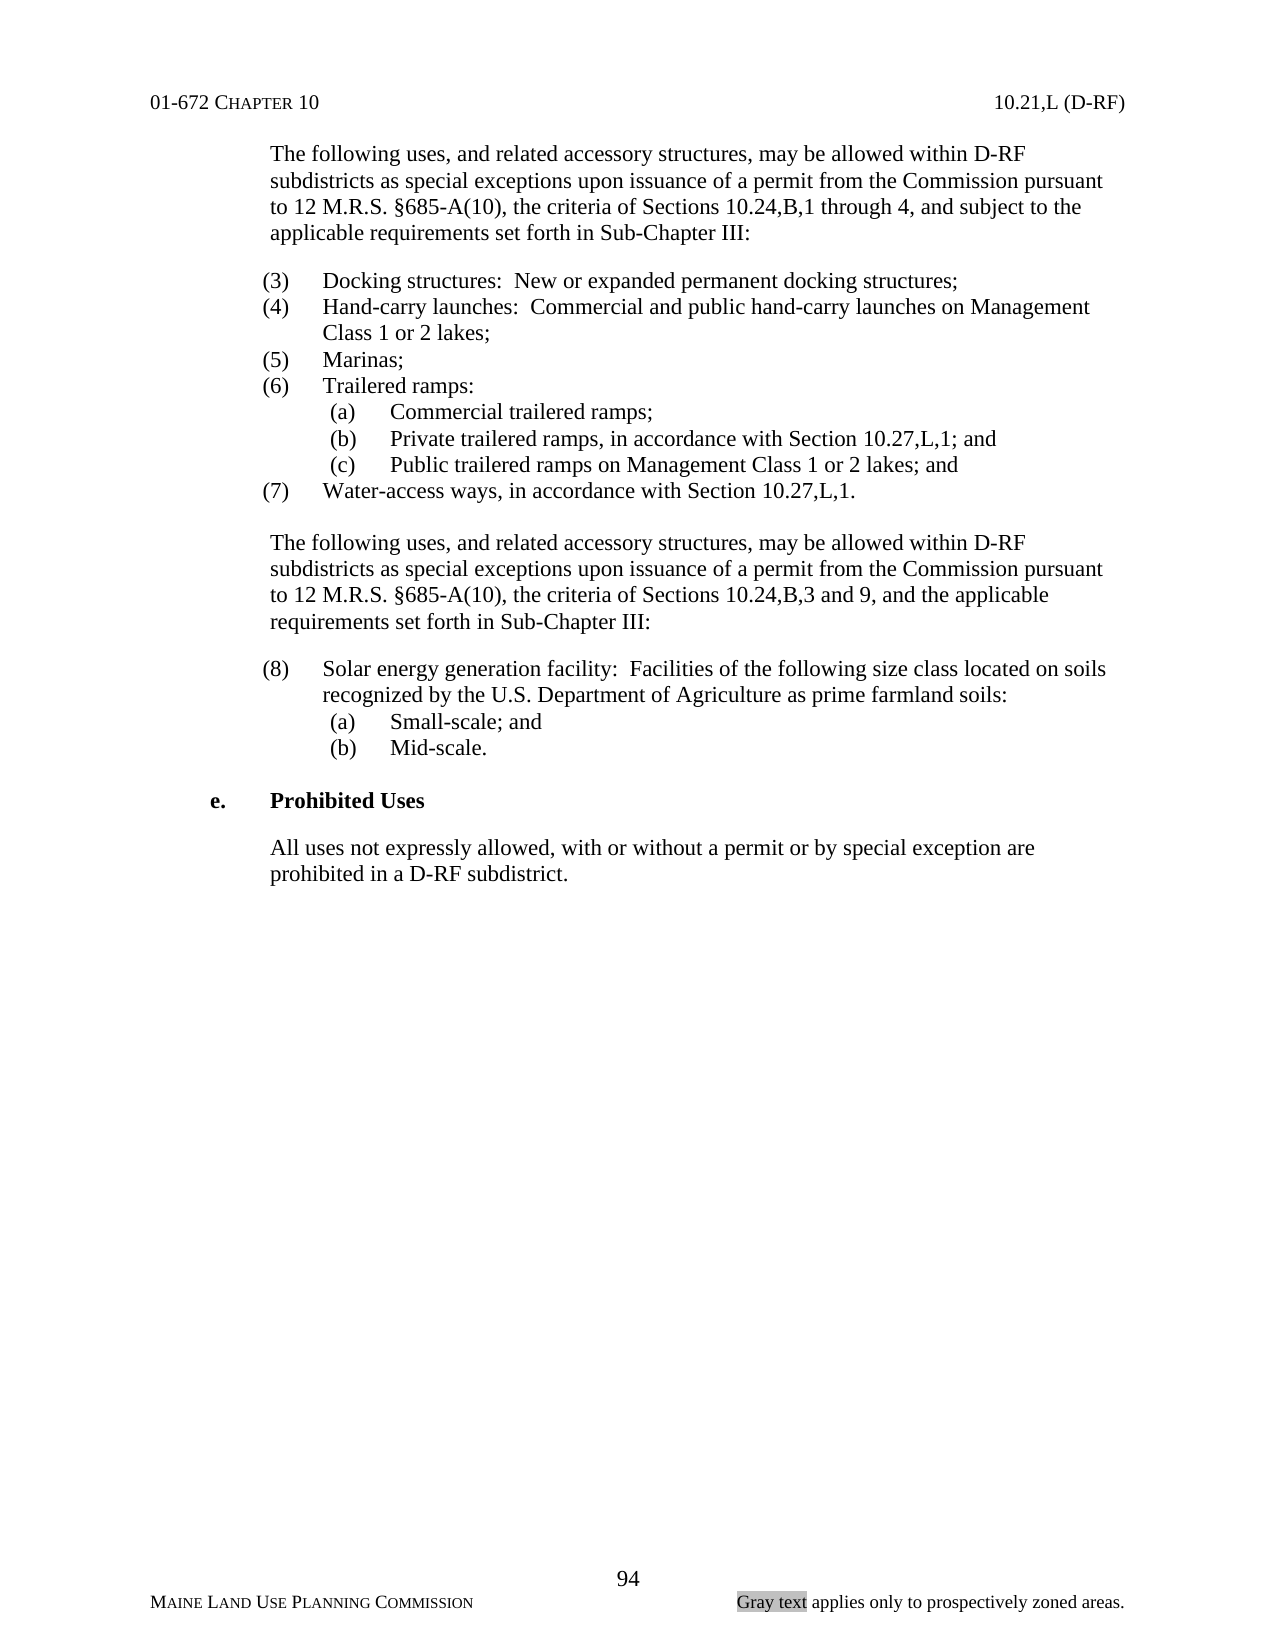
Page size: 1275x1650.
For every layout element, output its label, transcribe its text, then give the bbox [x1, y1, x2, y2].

text The following uses, and related accessory structures, may be allowed within D-RF subdistricts as special exceptions upon issuance of a permit from the Commission pursuant to 12 M.R.S. §685-A(10), the criteria of Sections 10.24,B,3 and 9, and the applicable requirements set forth in Sub-Chapter III: [270, 529, 1125, 634]
text All uses not expressly allowed, with or without a permit or by special exception are prohibited in a D-RF subdistrict. [270, 834, 1125, 887]
subtitle Water-access ways, in accordance with Section 10.27,L,1. [262, 477, 1125, 504]
subtitle Commercial trailered ramps; [330, 398, 1125, 425]
subtitle Mid-scale. [330, 734, 1125, 761]
subtitle Public trailered ramps on Management Class 1 or 2 lakes; and [330, 451, 1125, 477]
subtitle Hand-carry launches: Commercial and public hand-carry launches on Management Class 1 or 2 lakes; [262, 293, 1125, 346]
subtitle Prohibited Uses [210, 787, 1125, 813]
subtitle Marinas; [262, 346, 1125, 372]
subtitle Solar energy generation facility: Facilities of the following size class located on soils recognized by the U.S. Department of Agriculture as prime farmland soils: [262, 655, 1125, 708]
subtitle Small-scale; and [330, 708, 1125, 734]
subtitle Private trailered ramps, in accordance with Section 10.27,L,1; and [330, 425, 1125, 451]
subtitle Docking structures: New or expanded permanent docking structures; [262, 267, 1125, 293]
text The following uses, and related accessory structures, may be allowed within D-RF subdistricts as special exceptions upon issuance of a permit from the Commission pursuant to 12 M.R.S. §685-A(10), the criteria of Sections 10.24,B,1 through 4, and subject to the applicable requirements set forth in Sub-Chapter III: [270, 140, 1125, 246]
subtitle Trailered ramps: [262, 372, 1125, 398]
